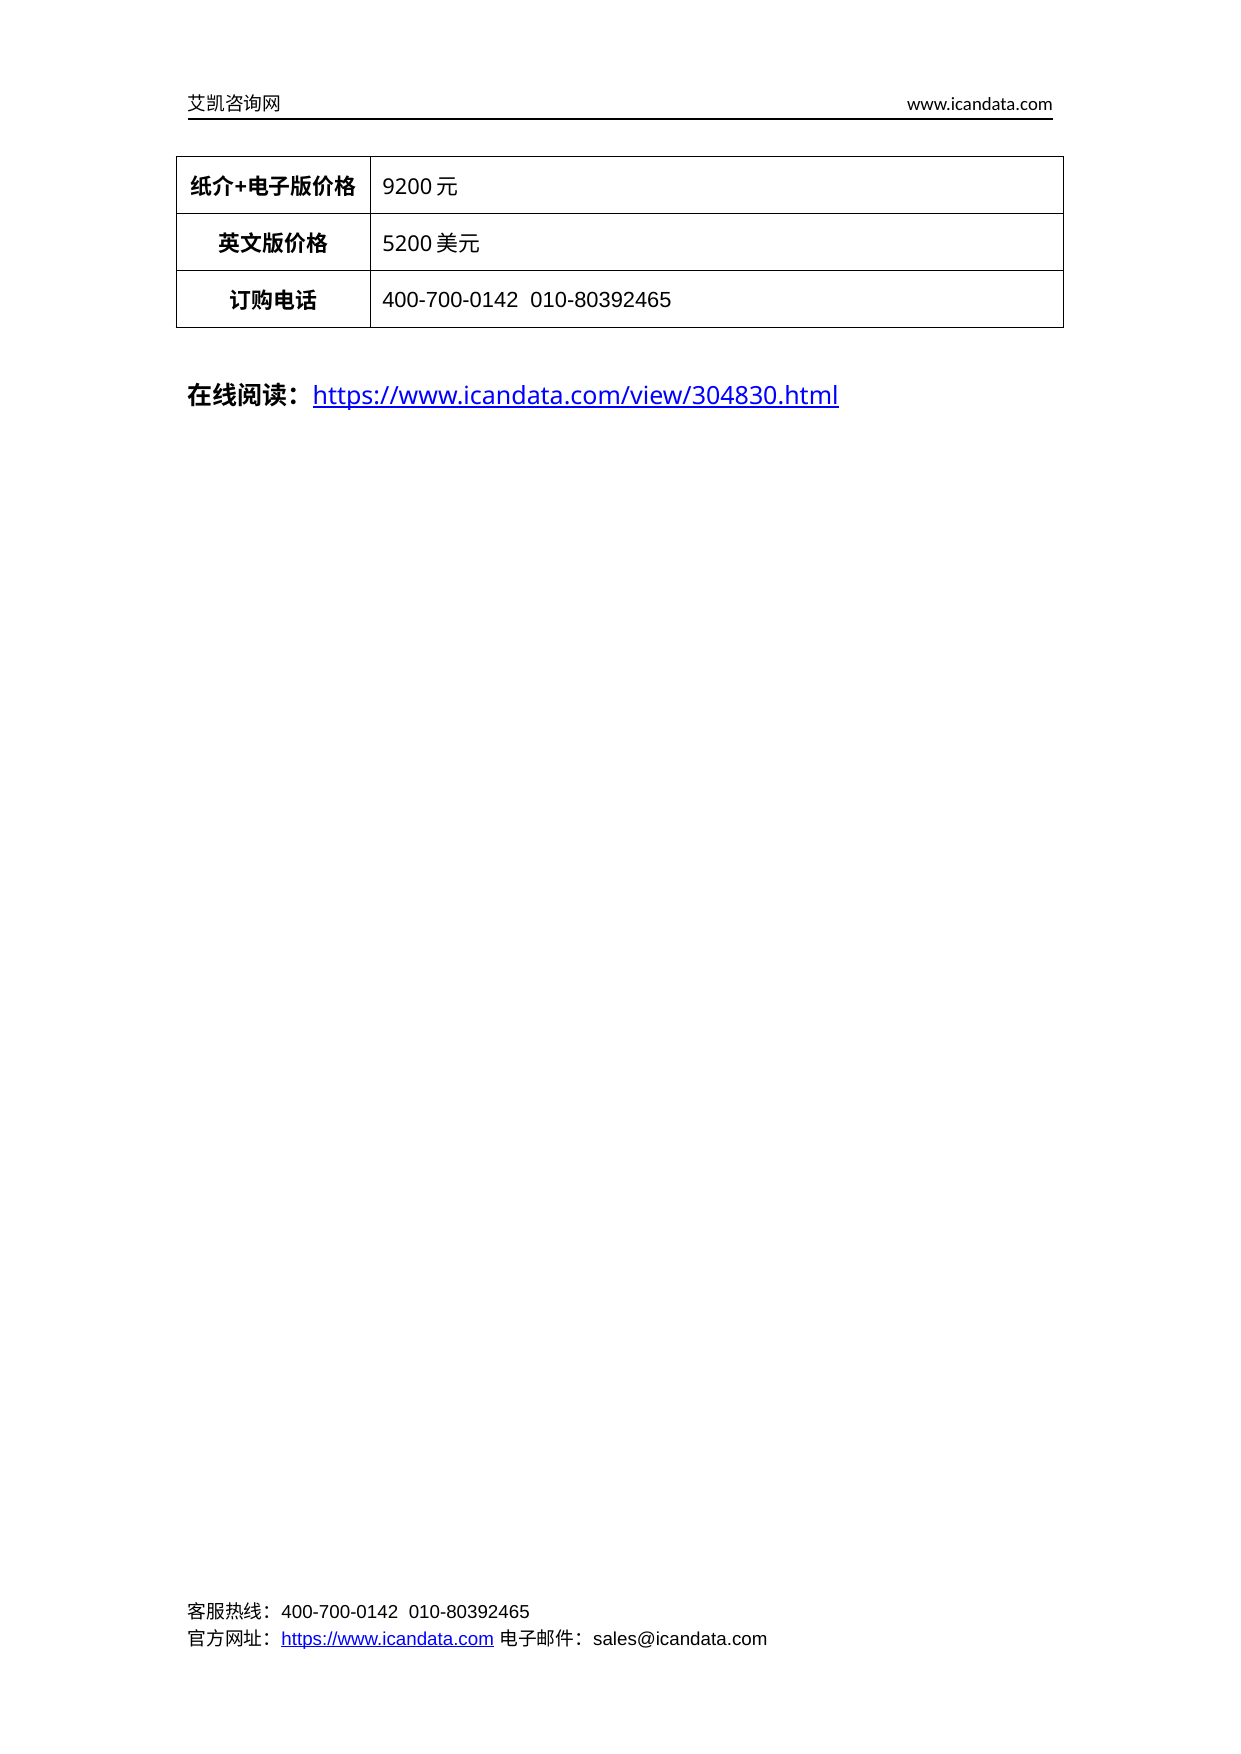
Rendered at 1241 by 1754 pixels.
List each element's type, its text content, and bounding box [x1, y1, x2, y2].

table_cell 英文版价格 [177, 214, 370, 270]
table_cell 5200美元 [371, 214, 1063, 270]
table_cell 400-700-0142 010-80392465 [371, 271, 1063, 327]
table_cell 纸介+电子版价格 [177, 157, 370, 213]
table_cell 9200元 [371, 157, 1063, 213]
table_cell 订购电话 [177, 271, 370, 327]
text 在线阅读：https://www.icandata.com/view/304830.html [187, 361, 1053, 426]
